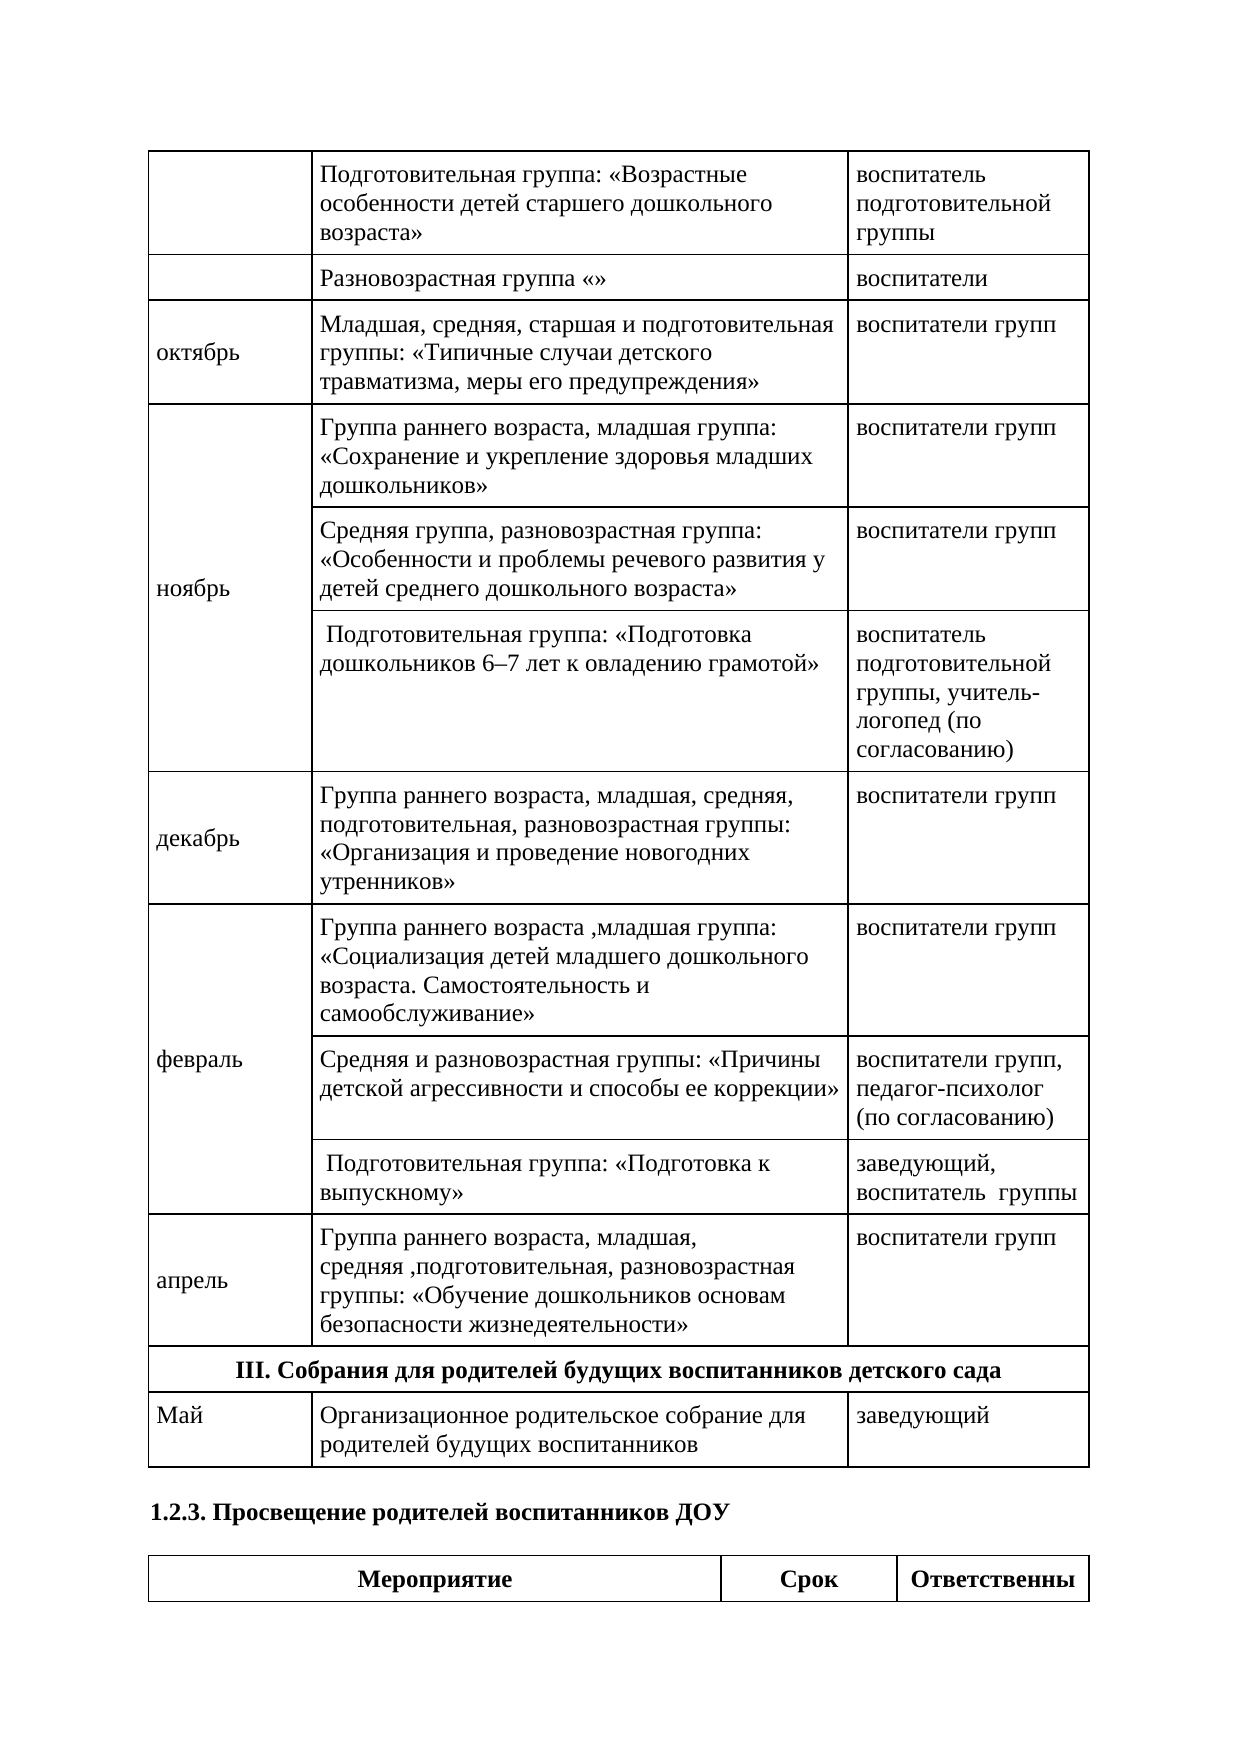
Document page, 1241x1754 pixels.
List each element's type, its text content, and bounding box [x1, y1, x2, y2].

table_cell воспитатели групп [849, 772, 1088, 903]
table_header Срок [722, 1556, 896, 1601]
table_cell воспитатель подготовительной группы, учитель-логопед (по согласованию) [849, 611, 1088, 771]
table_cell воспитатели групп [849, 1215, 1088, 1345]
table_cell III. Собрания для родителей будущих воспитанников детского сада [149, 1347, 1088, 1391]
table_cell воспитатели [849, 255, 1088, 299]
table_cell декабрь [149, 772, 311, 903]
text 1.2.3. Просвещение родителей воспитанников ДОУ [150, 1497, 1090, 1525]
table_cell воспитатель подготовительной группы [849, 152, 1088, 253]
table_cell Организационное родительское собрание для родителей будущих воспитанников [313, 1393, 847, 1466]
table_cell [149, 255, 311, 299]
table_cell Подготовительная группа: «Подготовка к выпускному» [313, 1140, 847, 1213]
table_cell воспитатели групп, педагог-психолог (по согласованию) [849, 1037, 1088, 1138]
table_cell воспитатели групп [849, 405, 1088, 506]
table_cell заведующий, воспитатель группы [849, 1140, 1088, 1213]
table_cell Средняя группа, разновозрастная группа: «Особенности и проблемы речевого развития у детей среднего дошкольного возраста» [313, 508, 847, 610]
table_cell ноябрь [149, 405, 311, 771]
table_cell Подготовительная группа: «Подготовка дошкольников 6–7 лет к овладению грамотой» [313, 611, 847, 771]
table_cell Группа раннего возраста ,младшая группа: «Социализация детей младшего дошкольного возраста. Самостоятельность и самообслуживание» [313, 905, 847, 1035]
table_cell октябрь [149, 301, 311, 403]
table_cell воспитатели групп [849, 905, 1088, 1035]
table_header Ответственный [898, 1556, 1088, 1601]
table_cell воспитатели групп [849, 508, 1088, 610]
table_cell Май [149, 1393, 311, 1466]
table_cell заведующий [849, 1393, 1088, 1466]
table_cell Группа раннего возраста, младшая группа: «Сохранение и укрепление здоровья младших дошкольников» [313, 405, 847, 506]
table_cell апрель [149, 1215, 311, 1345]
table_cell февраль [149, 905, 311, 1213]
table_header Мероприятие [149, 1556, 720, 1601]
table_cell Группа раннего возраста, младшая, средняя, подготовительная, разновозрастная группы: «Организация и проведение новогодних утренников» [313, 772, 847, 903]
table_cell Подготовительная группа: «Возрастные особенности детей старшего дошкольного возраста» [313, 152, 847, 253]
table_cell Разновозрастная группа «» [313, 255, 847, 299]
table_cell Группа раннего возраста, младшая, средняя ,подготовительная, разновозрастная группы: «Обучение дошкольников основам безопасности жизнедеятельности» [313, 1215, 847, 1345]
table_cell воспитатели групп [849, 301, 1088, 403]
table_cell Средняя и разновозрастная группы: «Причины детской агрессивности и способы ее коррекции» [313, 1037, 847, 1138]
table_cell Младшая, средняя, старшая и подготовительная группы: «Типичные случаи детского травматизма, меры его предупреждения» [313, 301, 847, 403]
